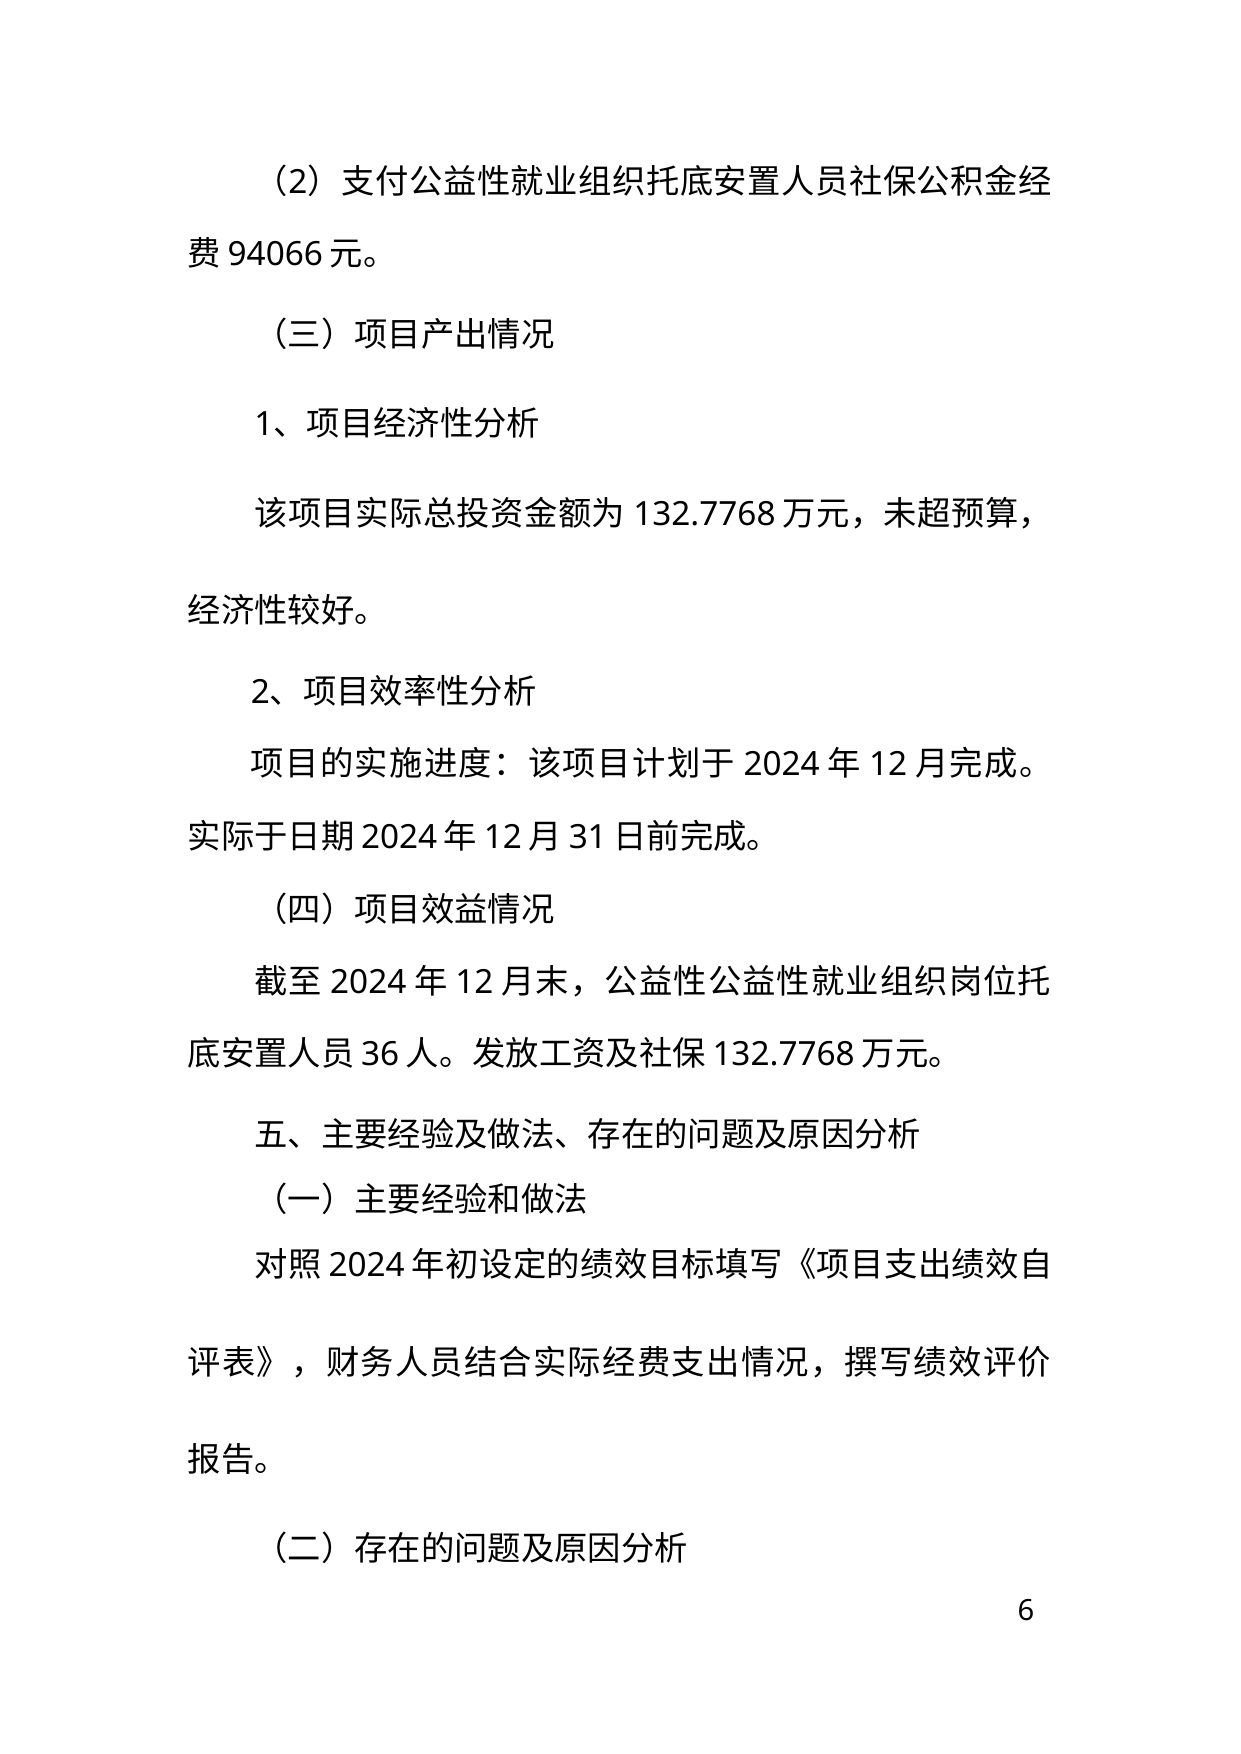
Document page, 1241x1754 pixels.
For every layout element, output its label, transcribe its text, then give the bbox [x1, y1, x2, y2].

text （四）项目效益情况 [187, 882, 1053, 931]
text （二）存在的问题及原因分析 [187, 1514, 1053, 1579]
text 项目的实施进度：该项目计划于2024年12月完成。实际于日期2024年12月31日前完成。 [187, 737, 1053, 858]
text 截至2024年12月末，公益性公益性就业组织岗位托底安置人员36人。发放工资及社保132.7768万元。 [187, 954, 1053, 1076]
text 对照2024年初设定的绩效目标填写《项目支出绩效自评表》，财务人员结合实际经费支出情况，撰写绩效评价报告。 [187, 1230, 1053, 1490]
text （三）项目产出情况 [187, 300, 1053, 365]
text 2、项目效率性分析 [187, 664, 1053, 713]
text 五、主要经验及做法、存在的问题及原因分析 [187, 1100, 1053, 1165]
text 1、项目经济性分析 [187, 389, 1053, 454]
text 该项目实际总投资金额为132.7768万元，未超预算，经济性较好。 [187, 478, 1053, 641]
text （2）支付公益性就业组织托底安置人员社保公积金经费94066元。 [187, 155, 1053, 276]
text （一）主要经验和做法 [187, 1165, 1053, 1230]
